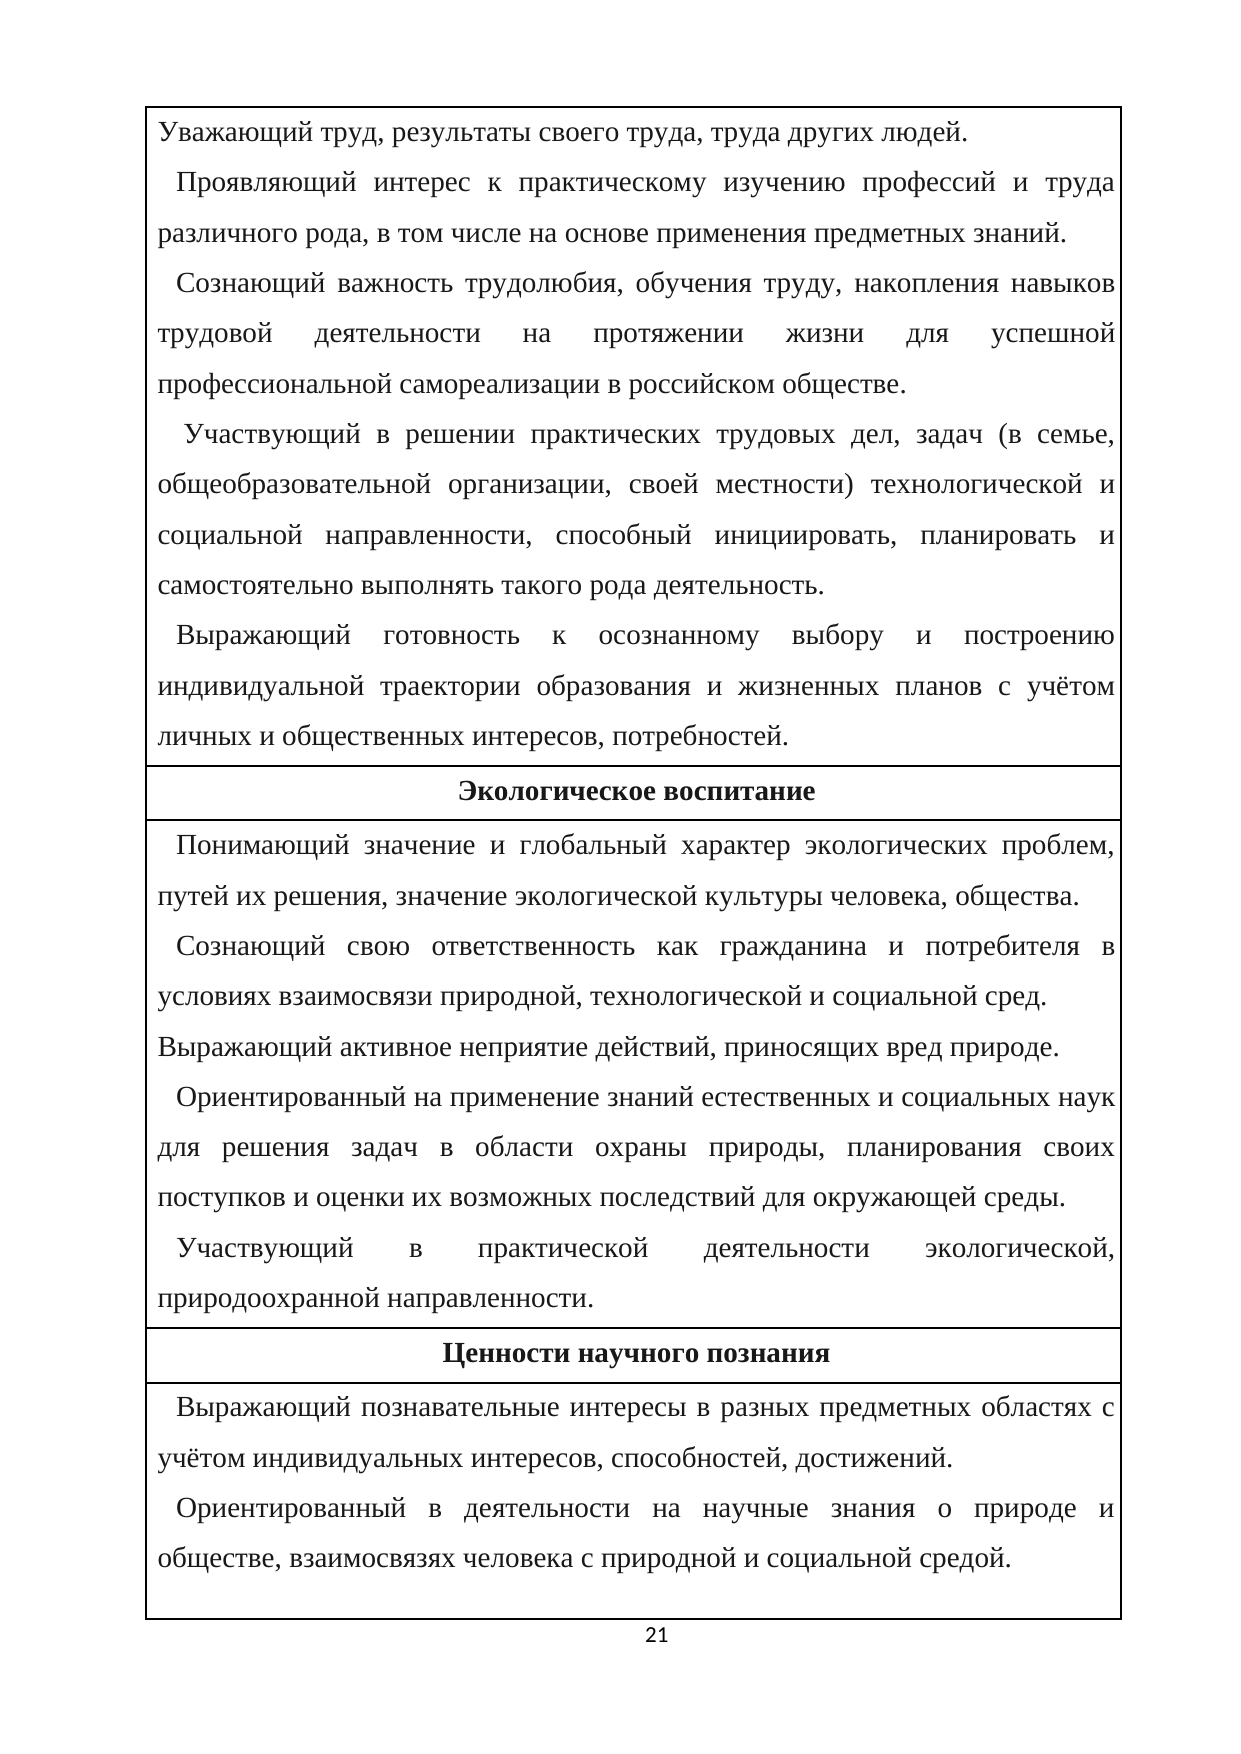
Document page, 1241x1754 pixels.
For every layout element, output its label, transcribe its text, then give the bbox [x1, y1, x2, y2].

table_cell Ценности научного познания [147, 1329, 1120, 1382]
table_cell Уважающий труд, результаты своего труда, труда других людей. Проявляющий интерес к практическому изучению профессий и труда различного рода, в том числе на основе применения предметных знаний. Сознающий важность трудолюбия, обучения труду, накопления навыков трудовой деятельности на протяжении жизни для успешной профессиональной самореализации в российском обществе. Участвующий в решении практических трудовых дел, задач (в семье, общеобразовательной организации, своей местности) технологической и социальной направленности, способный инициировать, планировать и самостоятельно выполнять такого рода деятельность. Выражающий готовность к осознанному выбору и построению индивидуальной траектории образования и жизненных планов с учётом личных и общественных интересов, потребностей. [147, 108, 1120, 765]
table_cell Понимающий значение и глобальный характер экологических проблем, путей их решения, значение экологической культуры человека, общества. Сознающий свою ответственность как гражданина и потребителя в условиях взаимосвязи природной, технологической и социальной сред. Выражающий активное неприятие действий, приносящих вред природе. Ориентированный на применение знаний естественных и социальных наук для решения задач в области охраны природы, планирования своих поступков и оценки их возможных последствий для окружающей среды. Участвующий в практической деятельности экологической, природоохранной направленности. [147, 821, 1120, 1327]
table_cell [147, 1384, 1120, 1618]
table_cell Экологическое воспитание [147, 767, 1120, 819]
